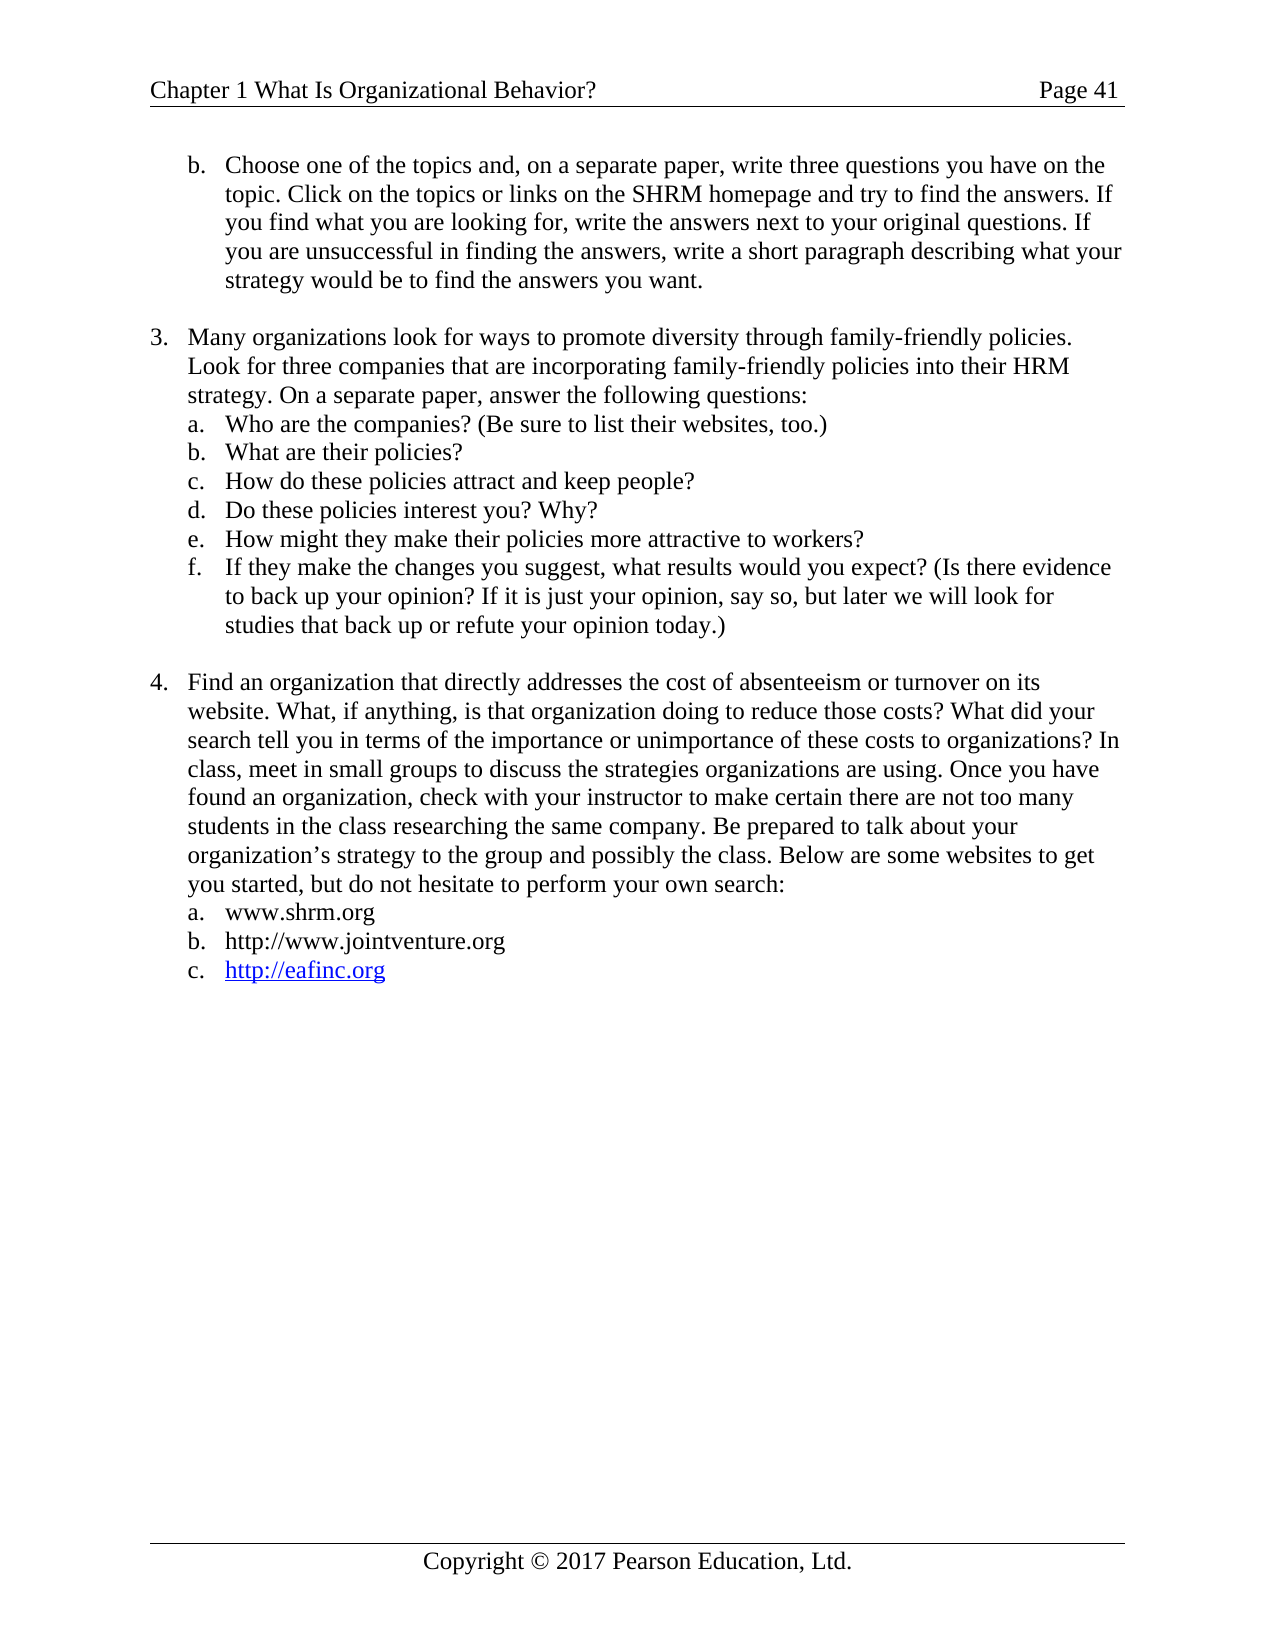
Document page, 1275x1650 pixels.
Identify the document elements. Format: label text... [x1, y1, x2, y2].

list What are their policies? [187, 437, 1125, 466]
list Find an organization that directly addresses the cost of absenteeism or turnover on its website. What, if anything, is that organization doing to reduce those costs? What did your search tell you in terms of the importance or unimportance of these costs to organizations? In class, meet in small groups to discuss the strategies organizations are using. Once you have found an organization, check with your instructor to make certain there are not too many students in the class researching the same company. Be prepared to talk about your organization’s strategy to the group and possibly the class. Below are some websites to get you started, but do not hesitate to perform your own search: [150, 667, 1125, 897]
list Many organizations look for ways to promote diversity through family-friendly policies. Look for three companies that are incorporating family-friendly policies into their HRM strategy. On a separate paper, answer the following questions: [150, 322, 1125, 409]
list http://eafinc.org [187, 955, 1125, 984]
list www.shrm.org [187, 897, 1125, 926]
list Do these policies interest you? Why? [187, 495, 1125, 524]
list Who are the companies? (Be sure to list their websites, too.) [187, 409, 1125, 437]
list Choose one of the topics and, on a separate paper, write three questions you have on the topic. Click on the topics or links on the SHRM homepage and try to find the answers. If you find what you are looking for, write the answers next to your original questions. If you are unsuccessful in finding the answers, write a short paragraph describing what your strategy would be to find the answers you want. [187, 150, 1125, 294]
list http://www.jointventure.org [187, 926, 1125, 955]
list If they make the changes you suggest, what results would you expect? (Is there evidence to back up your opinion? If it is just your opinion, say so, but later we will look for studies that back up or refute your opinion today.) [187, 552, 1125, 639]
list How might they make their policies more attractive to workers? [187, 524, 1125, 552]
list How do these policies attract and keep people? [187, 466, 1125, 495]
